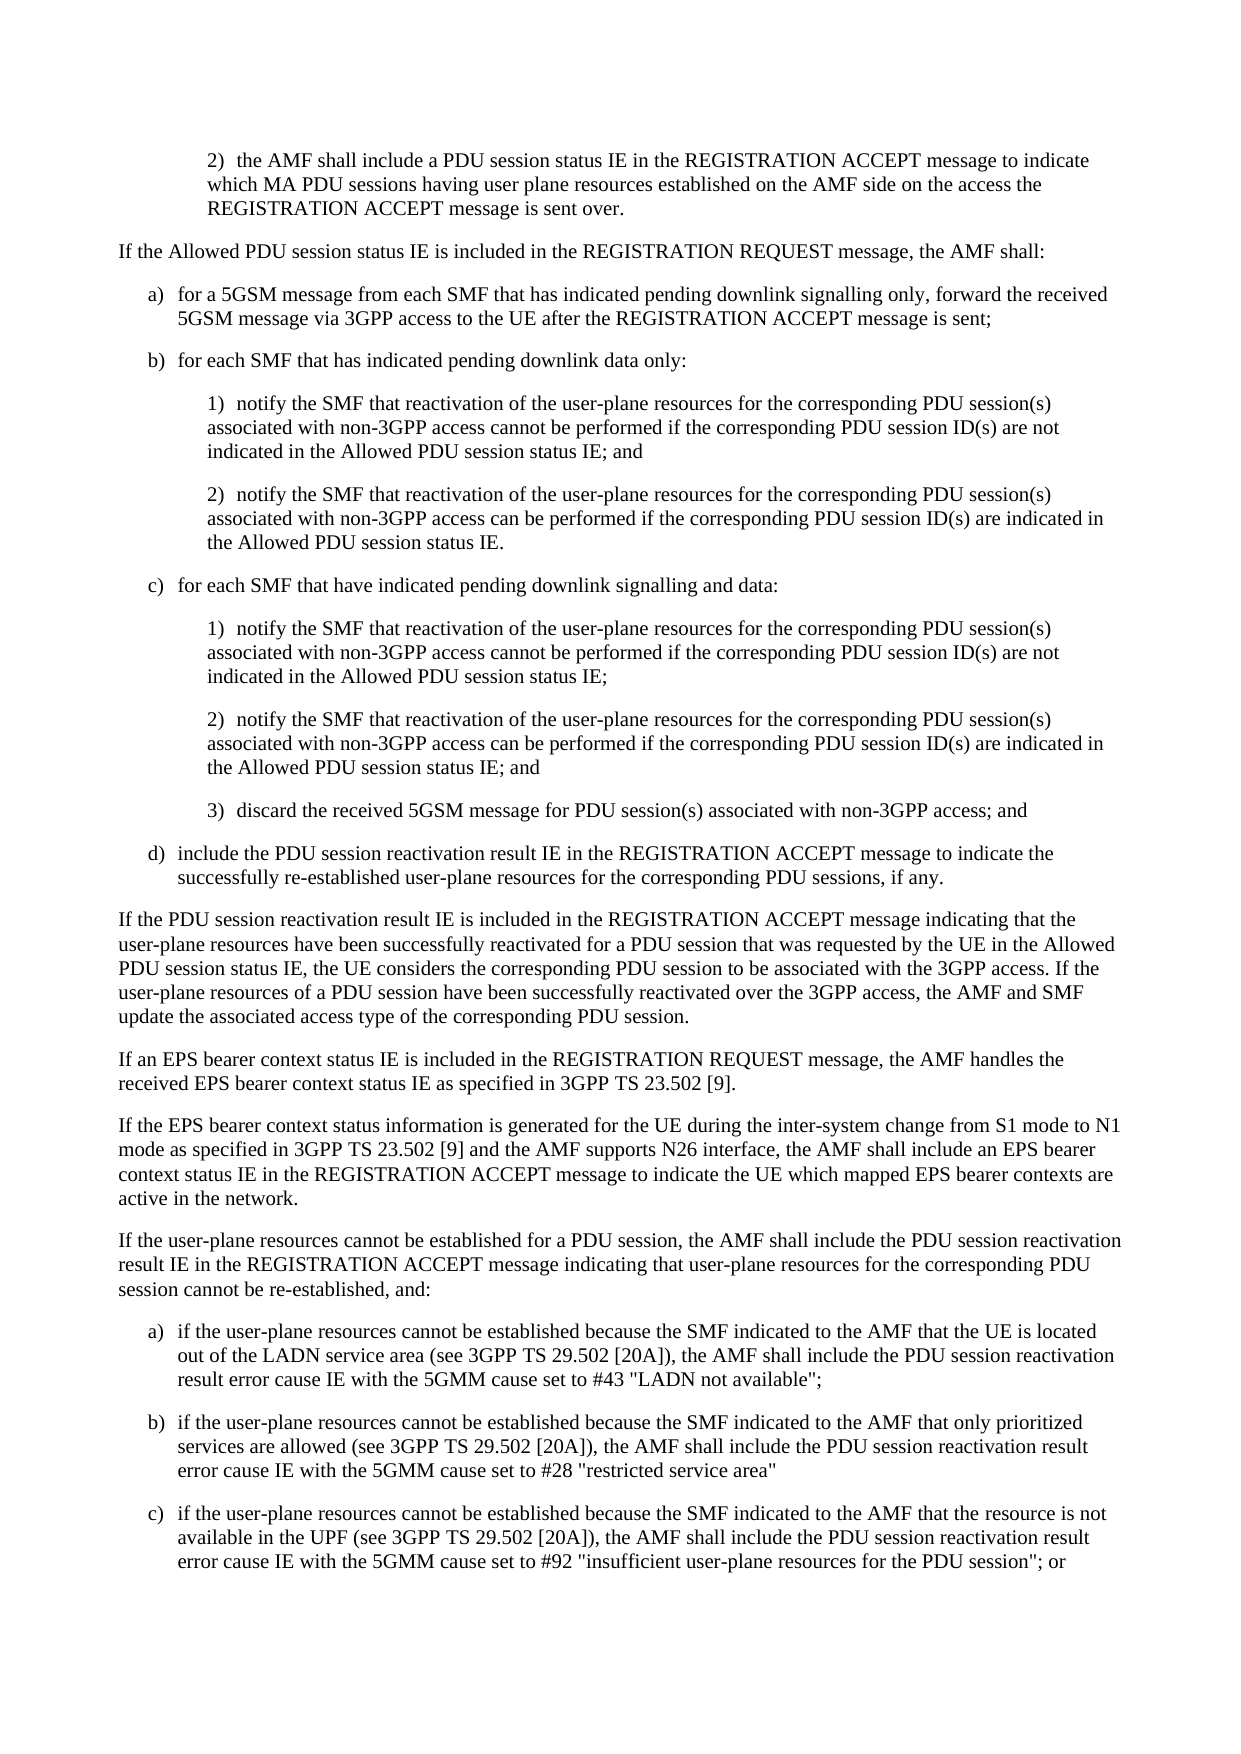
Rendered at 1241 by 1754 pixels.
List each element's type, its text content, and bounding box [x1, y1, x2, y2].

text If the user-plane resources cannot be established for a PDU session, the AMF shall include the PDU session reactivation result IE in the REGISTRATION ACCEPT message indicating that user-plane resources for the corresponding PDU session cannot be re-established, and: [118, 1228, 1122, 1301]
text If an EPS bearer context status IE is included in the REGISTRATION REQUEST message, the AMF handles the received EPS bearer context status IE as specified in 3GPP TS 23.502 [9]. [118, 1046, 1122, 1094]
text 2) the AMF shall include a PDU session status IE in the REGISTRATION ACCEPT message to indicate which MA PDU sessions having user plane resources established on the AMF side on the access the REGISTRATION ACCEPT message is sent over. [207, 148, 1122, 220]
text 1) notify the SMF that reactivation of the user-plane resources for the corresponding PDU session(s) associated with non-3GPP access cannot be performed if the corresponding PDU session ID(s) are not indicated in the Allowed PDU session status IE; [207, 616, 1122, 688]
text 1) notify the SMF that reactivation of the user-plane resources for the corresponding PDU session(s) associated with non-3GPP access cannot be performed if the corresponding PDU session ID(s) are not indicated in the Allowed PDU session status IE; and [207, 391, 1122, 463]
text b) for each SMF that has indicated pending downlink data only: [148, 348, 1122, 372]
text a) for a 5GSM message from each SMF that has indicated pending downlink signalling only, forward the received 5GSM message via 3GPP access to the UE after the REGISTRATION ACCEPT message is sent; [148, 281, 1122, 329]
text b) if the user-plane resources cannot be established because the SMF indicated to the AMF that only prioritized services are allowed (see 3GPP TS 29.502 [20A]), the AMF shall include the PDU session reactivation result error cause IE with the 5GMM cause set to #28 "restricted service area" [148, 1410, 1122, 1482]
text d) include the PDU session reactivation result IE in the REGISTRATION ACCEPT message to indicate the successfully re-established user-plane resources for the corresponding PDU sessions, if any. [148, 841, 1122, 889]
text 3) discard the received 5GSM message for PDU session(s) associated with non-3GPP access; and [207, 798, 1122, 822]
text 2) notify the SMF that reactivation of the user-plane resources for the corresponding PDU session(s) associated with non-3GPP access can be performed if the corresponding PDU session ID(s) are indicated in the Allowed PDU session status IE; and [207, 707, 1122, 779]
text c) for each SMF that have indicated pending downlink signalling and data: [148, 573, 1122, 597]
text 2) notify the SMF that reactivation of the user-plane resources for the corresponding PDU session(s) associated with non-3GPP access can be performed if the corresponding PDU session ID(s) are indicated in the Allowed PDU session status IE. [207, 482, 1122, 554]
text c) if the user-plane resources cannot be established because the SMF indicated to the AMF that the resource is not available in the UPF (see 3GPP TS 29.502 [20A]), the AMF shall include the PDU session reactivation result error cause IE with the 5GMM cause set to #92 "insufficient user-plane resources for the PDU session"; or [148, 1501, 1122, 1573]
text If the PDU session reactivation result IE is included in the REGISTRATION ACCEPT message indicating that the user-plane resources have been successfully reactivated for a PDU session that was requested by the UE in the Allowed PDU session status IE, the UE considers the corresponding PDU session to be associated with the 3GPP access. If the user-plane resources of a PDU session have been successfully reactivated over the 3GPP access, the AMF and SMF update the associated access type of the corresponding PDU session. [118, 907, 1122, 1028]
text If the Allowed PDU session status IE is included in the REGISTRATION REQUEST message, the AMF shall: [118, 239, 1122, 263]
text If the EPS bearer context status information is generated for the UE during the inter-system change from S1 mode to N1 mode as specified in 3GPP TS 23.502 [9] and the AMF supports N26 interface, the AMF shall include an EPS bearer context status IE in the REGISTRATION ACCEPT message to indicate the UE which mapped EPS bearer contexts are active in the network. [118, 1113, 1122, 1209]
text a) if the user-plane resources cannot be established because the SMF indicated to the AMF that the UE is located out of the LADN service area (see 3GPP TS 29.502 [20A]), the AMF shall include the PDU session reactivation result error cause IE with the 5GMM cause set to #43 "LADN not available"; [148, 1319, 1122, 1391]
